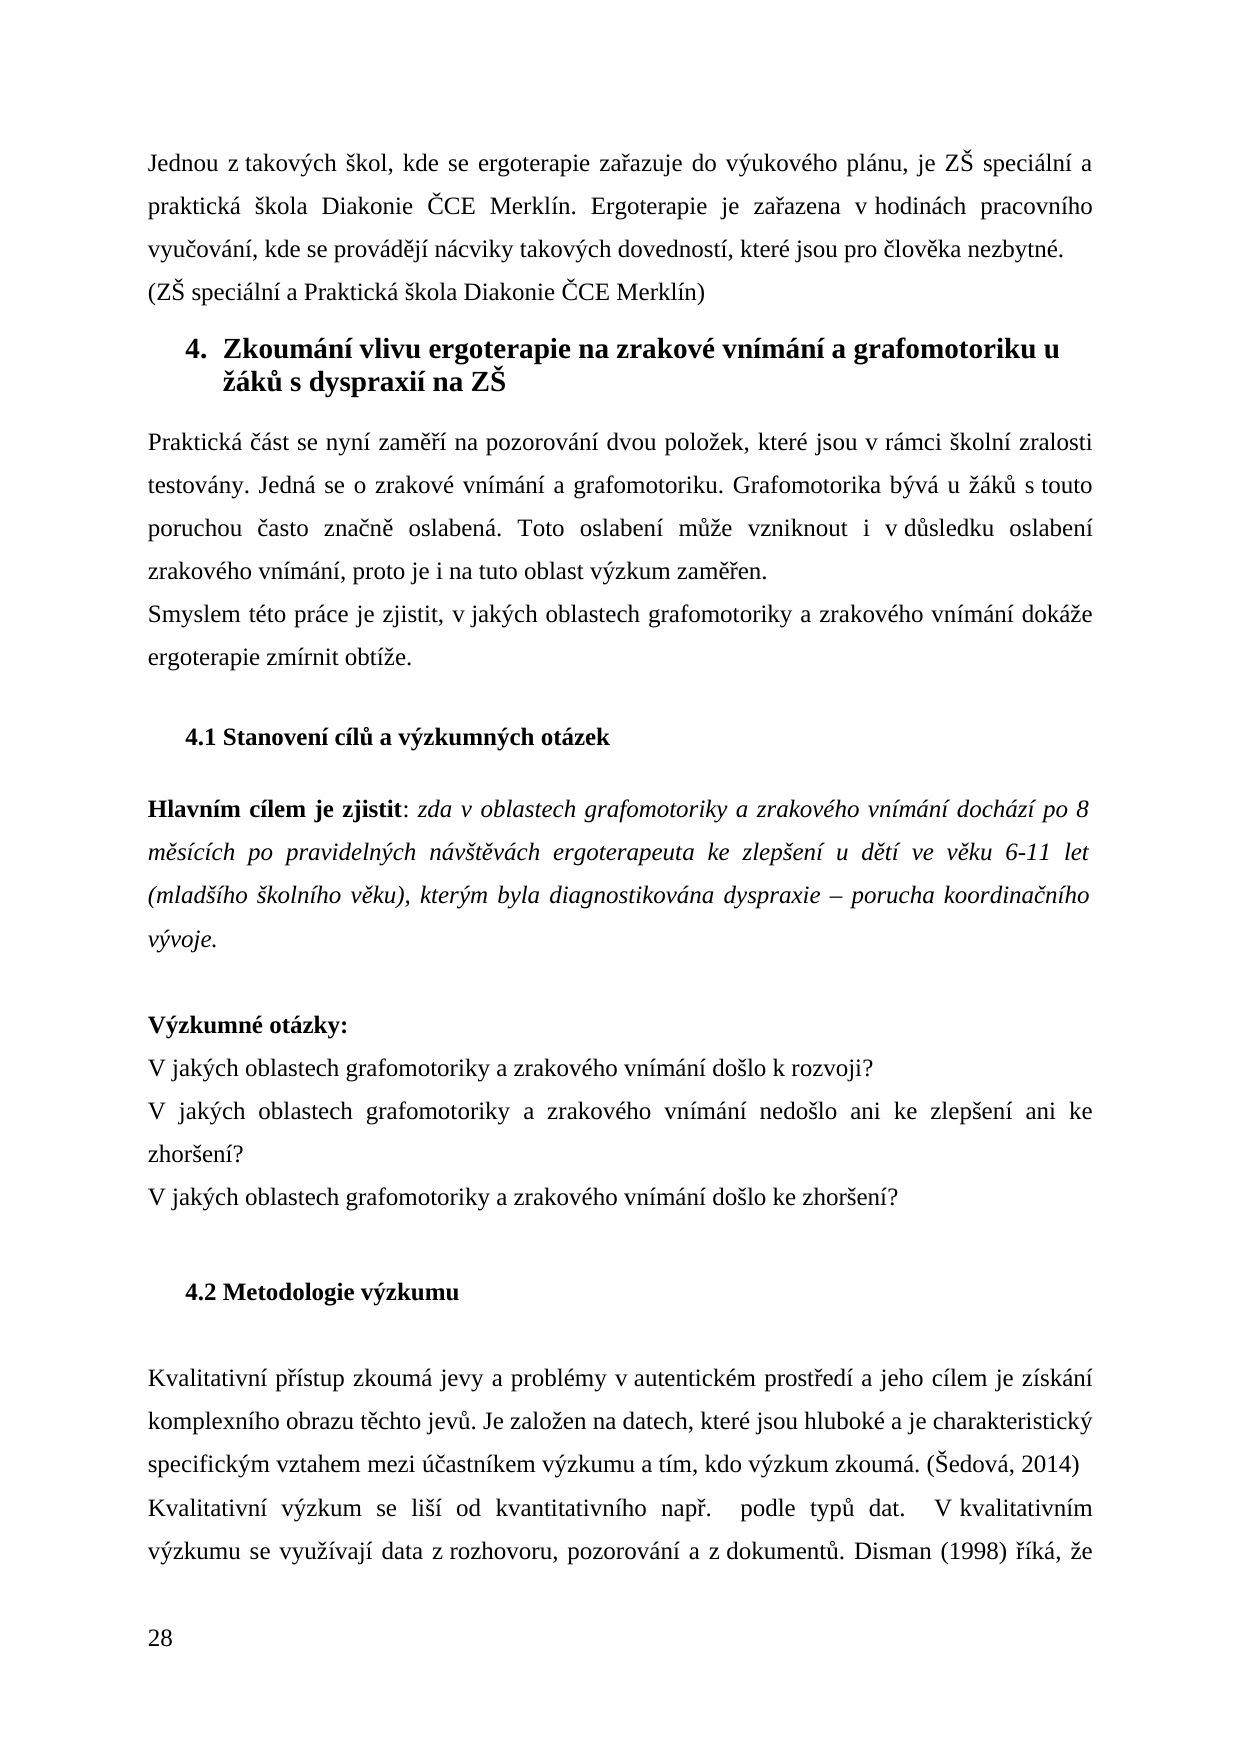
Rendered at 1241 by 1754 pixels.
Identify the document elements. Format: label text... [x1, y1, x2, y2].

text Smyslem této práce je zjistit, v jakých oblastech grafomotoriky a zrakového vnímání dokáže ergoterapie zmírnit obtíže. [148, 599, 1093, 671]
text Hlavním cílem je zjistit: zda v oblastech grafomotoriky a zrakového vnímání dochází po 8 měsících po pravidelných návštěvách ergoterapeuta ke zlepšení u dětí ve věku 6-11 let (mladšího školního věku), kterým byla diagnostikována dyspraxie – porucha koordinačního vývoje. [148, 794, 1093, 952]
text Kvalitativní přístup zkoumá jevy a problémy v autentickém prostředí a jeho cílem je získání komplexního obrazu těchto jevů. Je založen na datech, které jsou hluboké a je charakteristický specifickým vztahem mezi účastníkem výzkumu a tím, kdo výzkum zkoumá. (Šedová, 2014) [148, 1363, 1093, 1478]
text V jakých oblastech grafomotoriky a zrakového vnímání došlo k rozvoji? [148, 1053, 1093, 1082]
text V jakých oblastech grafomotoriky a zrakového vnímání došlo ke zhoršení? [148, 1182, 1093, 1211]
text Praktická část se nyní zaměří na pozorování dvou položek, které jsou v rámci školní zralosti testovány. Jedná se o zrakové vnímání a grafomotoriku. Grafomotorika bývá u žáků s touto poruchou často značně oslabená. Toto oslabení může vzniknout i v důsledku oslabení zrakového vnímání, proto je i na tuto oblast výzkum zaměřen. [148, 427, 1093, 585]
text (ZŠ speciální a Praktická škola Diakonie ČCE Merklín) [616, 277, 1093, 306]
subtitle Metodologie výzkumu [185, 1277, 1093, 1306]
text Jednou z takových škol, kde se ergoterapie zařazuje do výukového plánu, je ZŠ speciální a praktická škola Diakonie ČCE Merklín. Ergoterapie je zařazena v hodinách pracovního vyučování, kde se provádějí nácviky takových dovedností, které jsou pro člověka nezbytné. [148, 148, 1093, 263]
text Výzkumné otázky: [148, 1010, 1093, 1039]
subtitle Zkoumání vlivu ergoterapie na zrakové vnímání a grafomotoriku u žáků s dyspraxií na ZŠ [185, 331, 1093, 398]
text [148, 1493, 1093, 1564]
text V jakých oblastech grafomotoriky a zrakového vnímání nedošlo ani ke zlepšení ani ke zhoršení? [148, 1096, 1093, 1168]
subtitle Stanovení cílů a výzkumných otázek [185, 722, 1093, 751]
